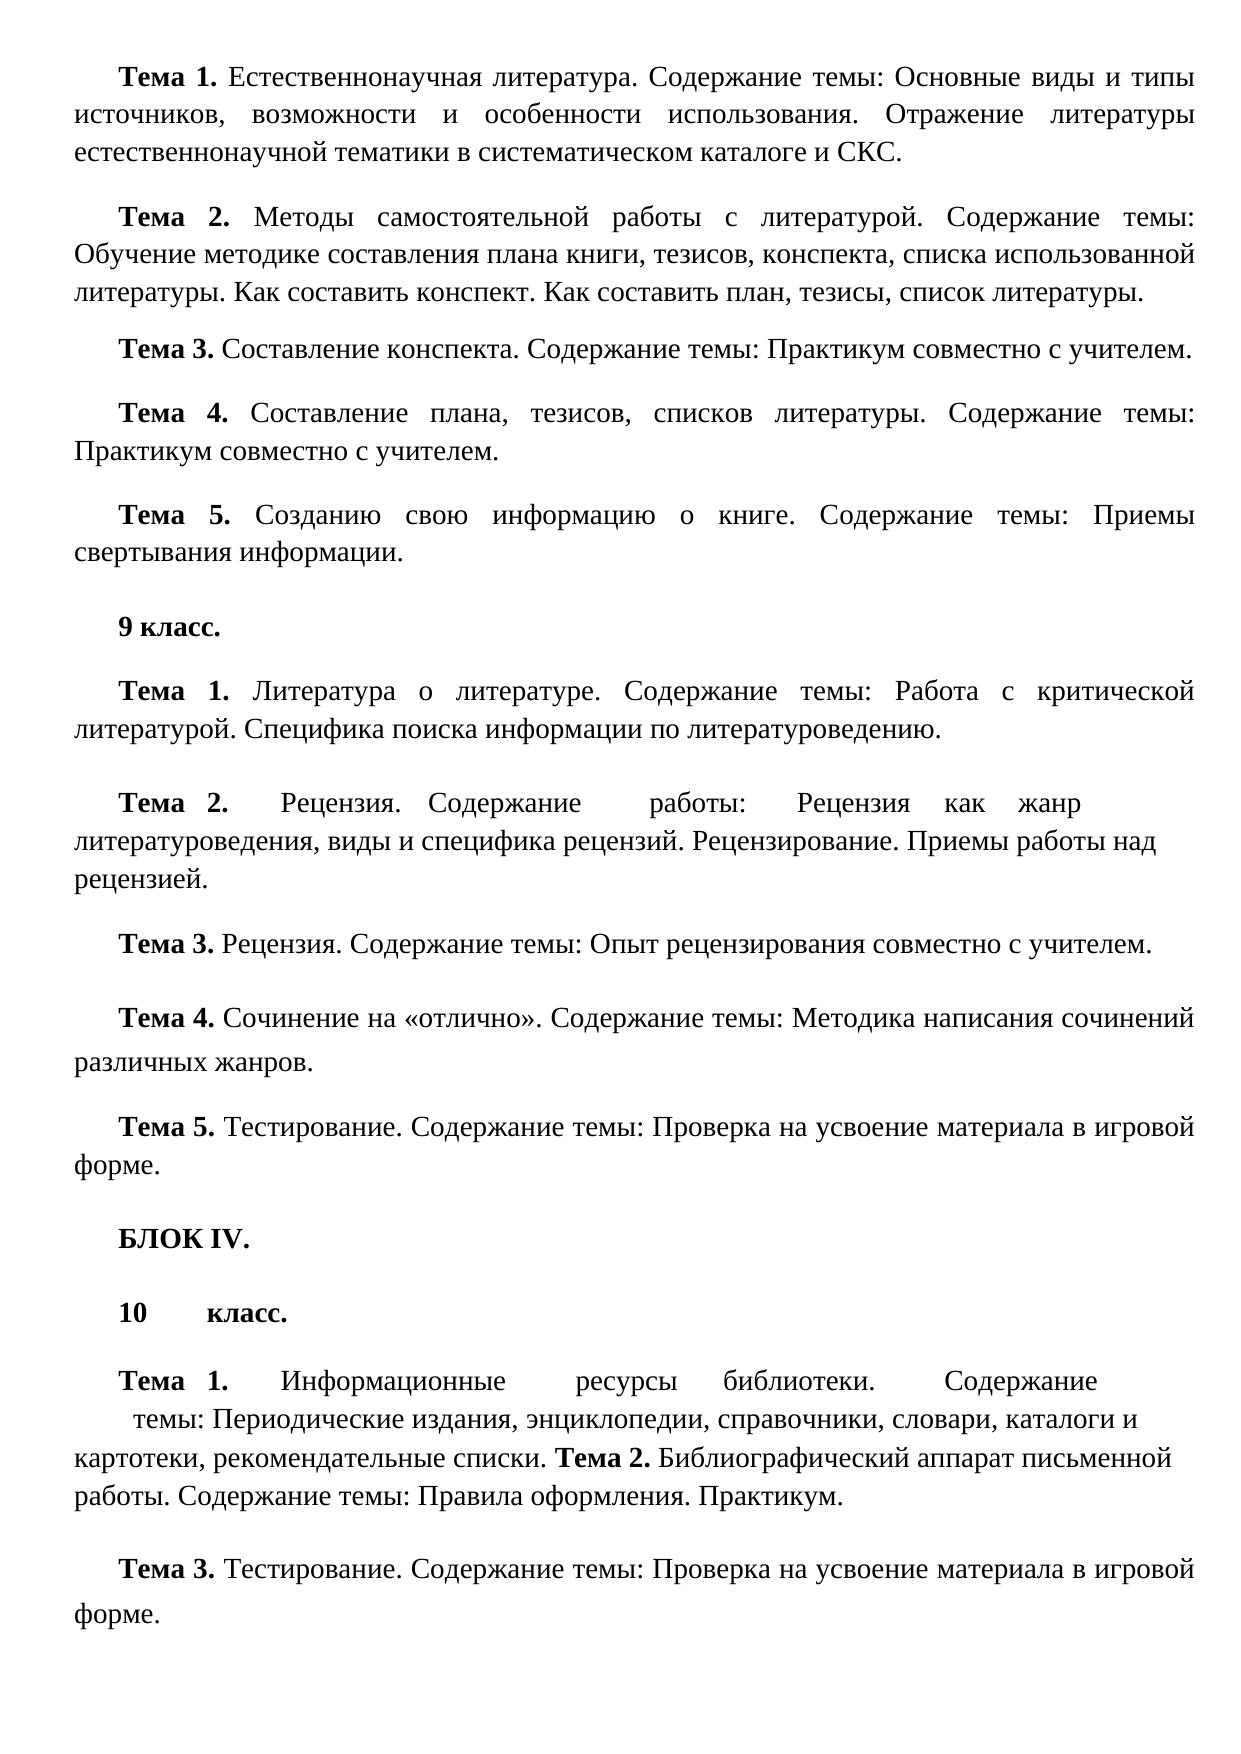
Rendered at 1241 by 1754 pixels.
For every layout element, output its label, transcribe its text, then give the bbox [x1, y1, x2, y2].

text Тема 4. Составление плана, тезисов, списков литературы. Содержание темы: Практикум совместно с учителем. [74, 395, 1196, 466]
text Тема 3. Тестирование. Содержание темы: Проверка на усвоение материала в игровой форме. [74, 1552, 1196, 1629]
text Тема 1. Информационные ресурсы библиотеки. Содержание темы: Периодические издания, энциклопедии, справочники, словари, каталоги и картотеки, рекомендательные списки. Тема 2. Библиографический аппарат письменной работы. Содержание темы: Правила оформления. Практикум. [74, 1363, 1197, 1511]
text Тема 3. Составление конспекта. Содержание темы: Практикум совместно с учителем. [74, 331, 1196, 364]
text Тема 5. Тестирование. Содержание темы: Проверка на усвоение материала в игровой форме. [74, 1109, 1196, 1181]
text БЛОК IV. [74, 1221, 1196, 1254]
text Тема 2. Рецензия. Содержание работы: Рецензия как жанр литературоведения, виды и специфика рецензий. Рецензирование. Приемы работы над рецензией. [74, 785, 1197, 895]
text Тема 3. Рецензия. Содержание темы: Опыт рецензирования совместно с учителем. [74, 926, 1196, 960]
text Тема 5. Созданию свою информацию о книге. Содержание темы: Приемы свертывания информации. [74, 497, 1196, 568]
text Тема 2. Методы самостоятельной работы с литературой. Содержание темы: Обучение методике составления плана книги, тезисов, конспекта, списка использованной литературы. Как составить конспект. Как составить план, тезисы, список литературы. [74, 199, 1196, 308]
text Тема 1. Естественнонаучная литература. Содержание темы: Основные виды и типы источников, возможности и особенности использования. Отражение литературы естественнонаучной тематики в систематическом каталоге и СКС. [74, 59, 1196, 168]
text Тема 1. Литература о литературе. Содержание темы: Работа с критической литературой. Специфика поиска информации по литературоведению. [74, 673, 1196, 744]
text Тема 4. Сочинение на «отлично». Содержание темы: Методика написания сочинений различных жанров. [74, 1000, 1196, 1078]
list класс. [74, 1295, 1196, 1328]
text 9 класс. [74, 609, 1196, 642]
